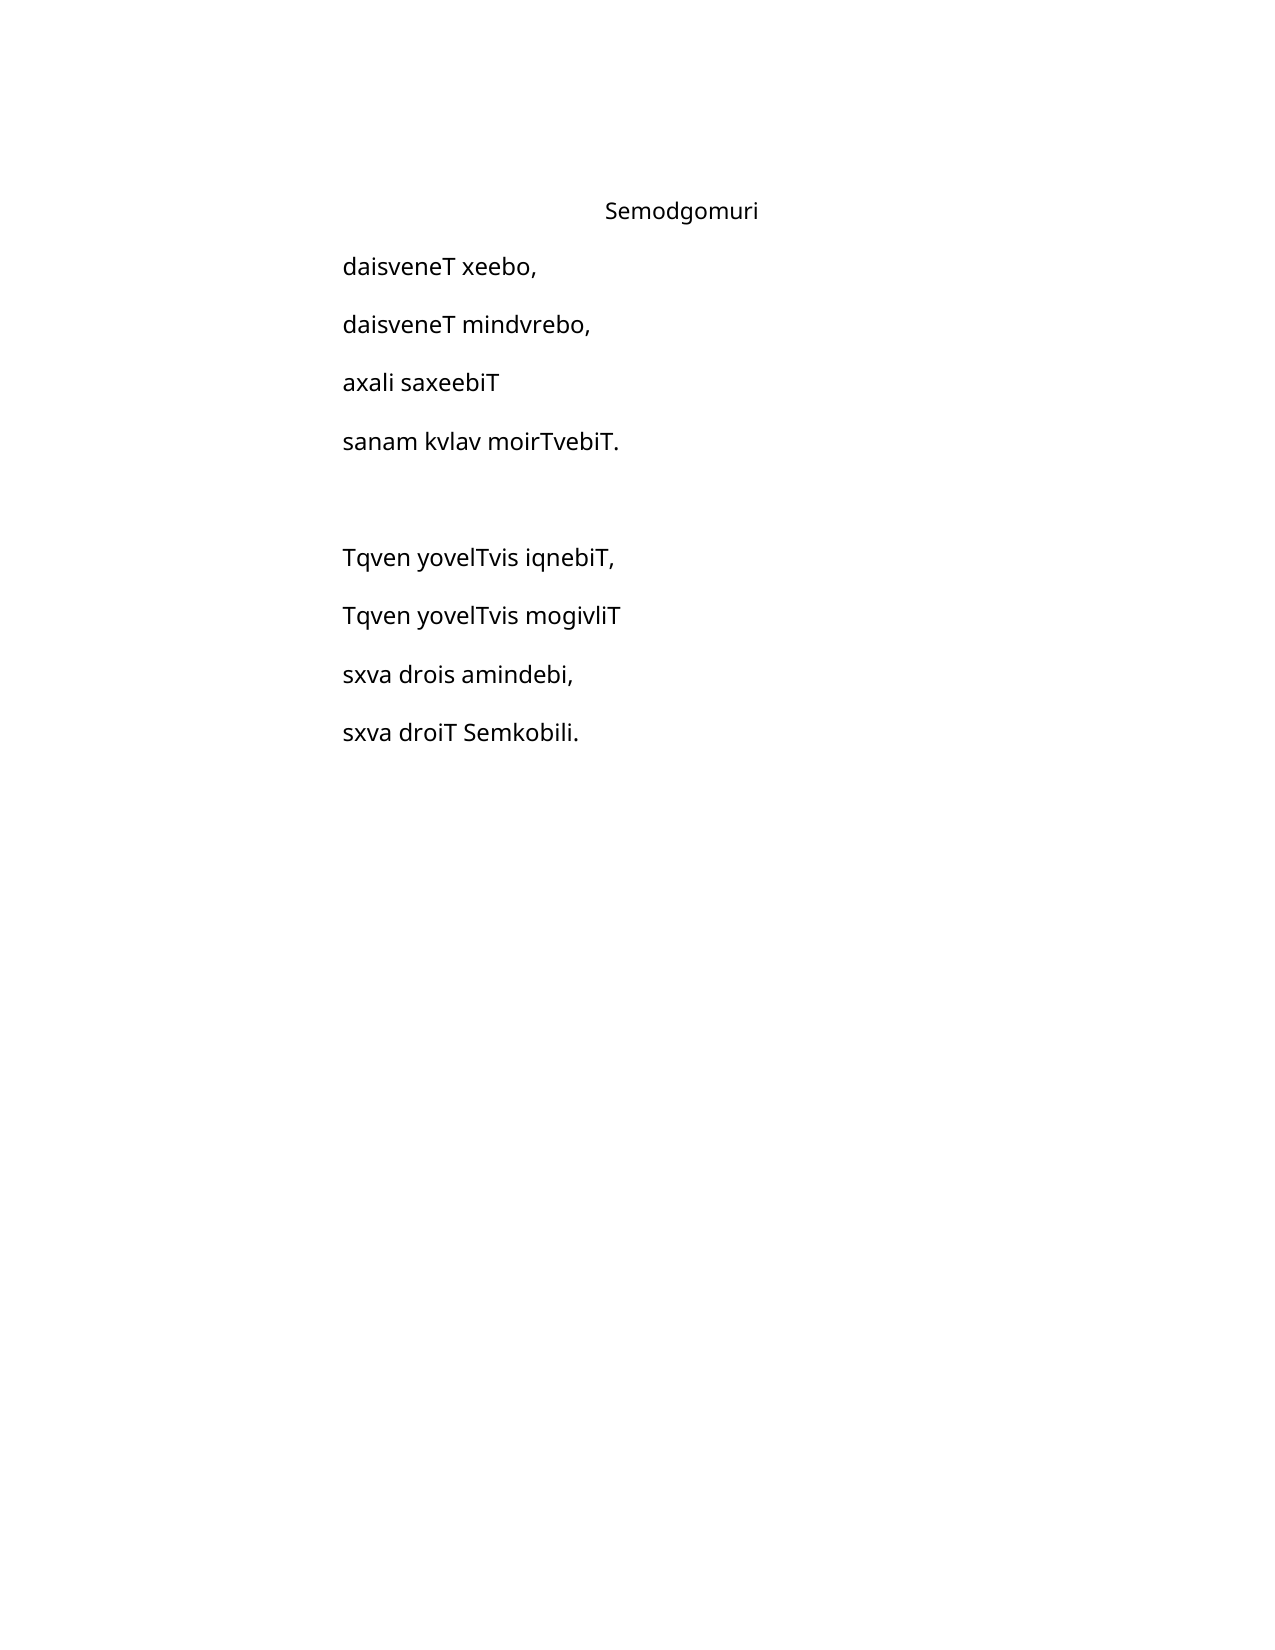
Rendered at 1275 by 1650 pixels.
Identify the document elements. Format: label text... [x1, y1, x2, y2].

text sanam kvlav moirTvebiT. [342, 424, 1186, 457]
text daisveneT xeebo, [342, 250, 1186, 282]
text sxva drois amindebi, [342, 657, 1186, 690]
text Semodgomuri [177, 195, 1186, 226]
text daisveneT mindvrebo, [342, 308, 1186, 341]
text Tqven yovelTvis iqnebiT, [342, 541, 1186, 573]
text Tqven yovelTvis mogivliT [342, 599, 1186, 632]
text axali saxeebiT [342, 366, 1186, 399]
text sxva droiT Semkobili. [342, 716, 1186, 748]
